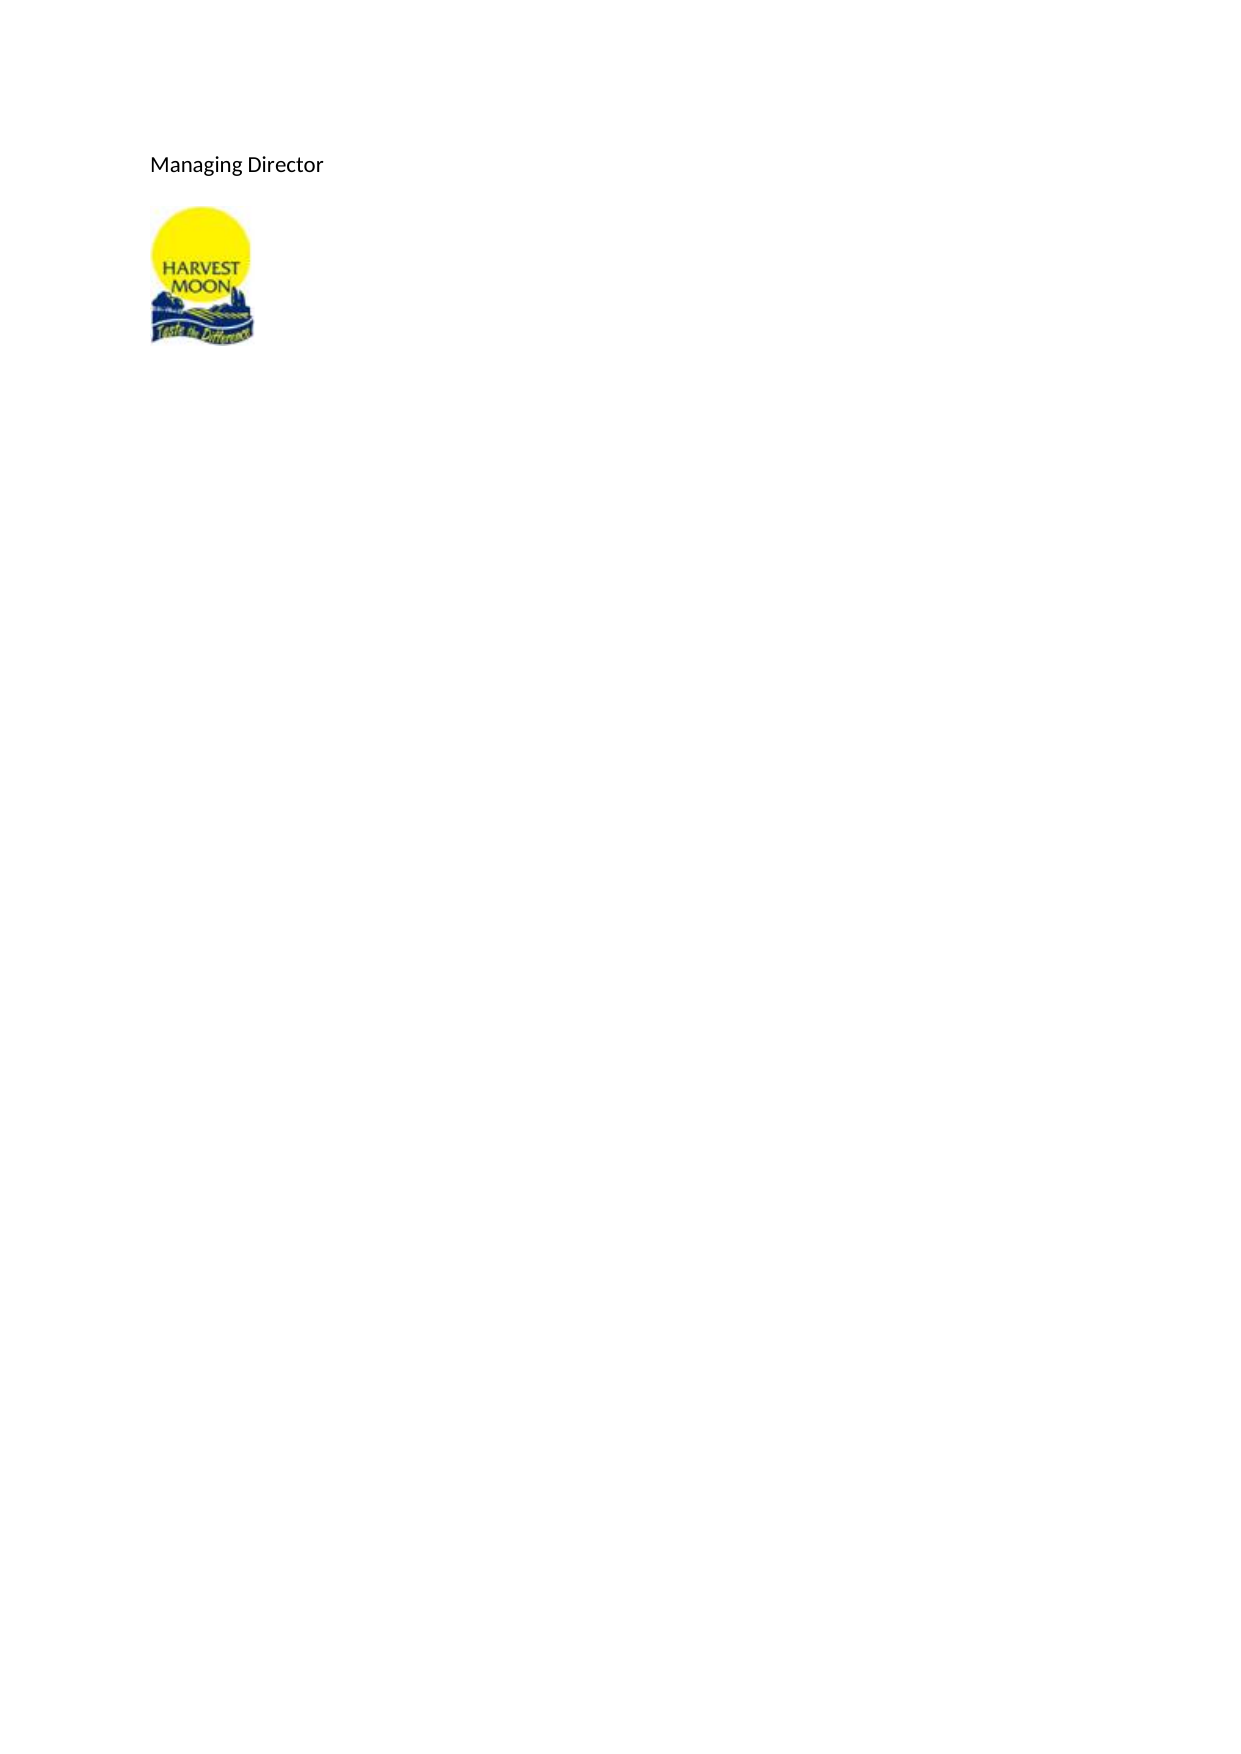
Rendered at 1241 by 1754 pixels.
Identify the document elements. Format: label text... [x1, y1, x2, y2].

picture [150, 206, 255, 346]
text Managing Director [150, 150, 1090, 178]
